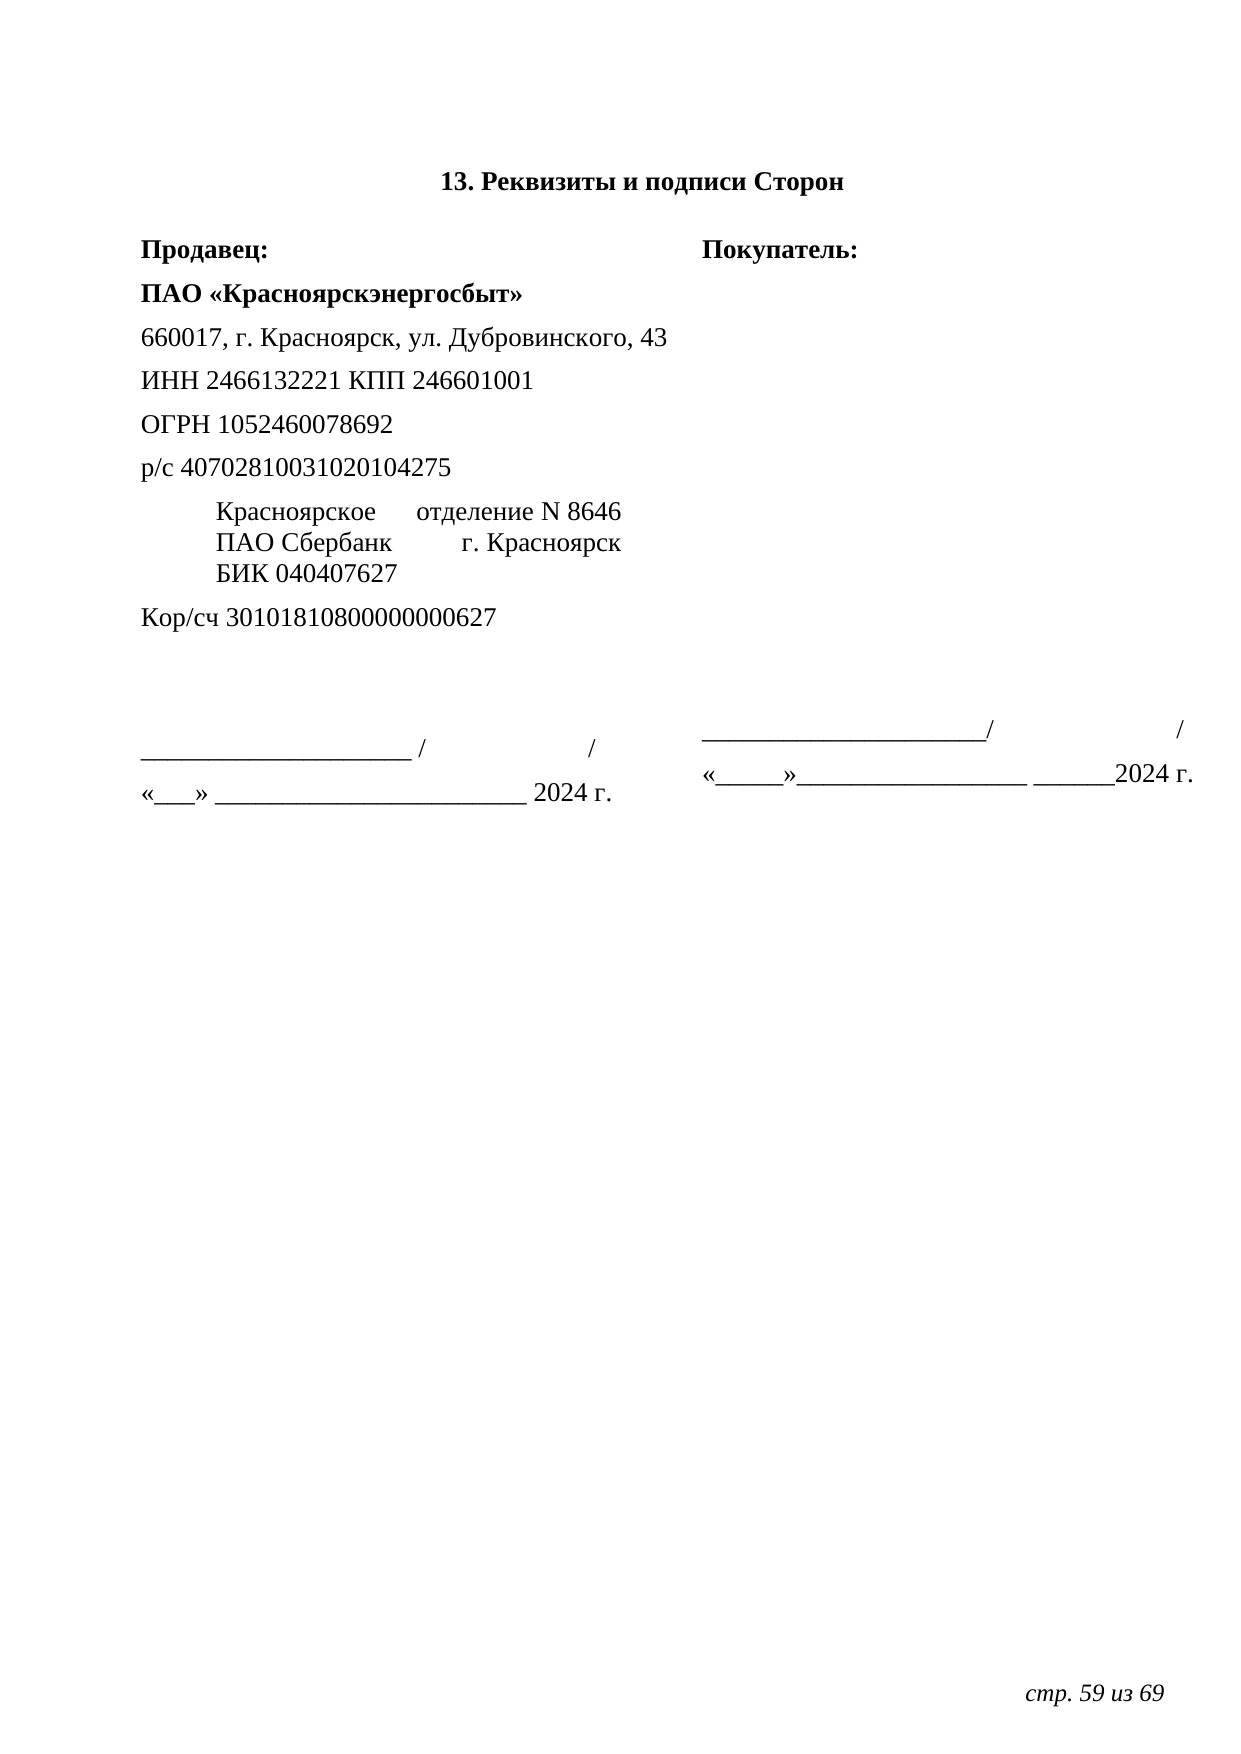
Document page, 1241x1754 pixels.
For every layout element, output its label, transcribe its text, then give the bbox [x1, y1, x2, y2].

text 13. Реквизиты и подписи Сторон [118, 171, 1166, 196]
table_header Продавец: ПАО «Красноярскэнергосбыт» 660017, г. Красноярск, ул. Дубровинского, 43 ИНН 2466132221 КПП 246601001 ОГРН 1052460078692 р/с 40702810031020104275 Красноярское отделение N 8646 ПАО Сбербанк г. Красноярск БИК 040407627 Кор/сч 30101810800000000627 ____________________ / / «___» _______________________ 2024 г. [129, 221, 691, 807]
table_header Покупатель: _____________________/ / «_____»_________________ ______2024 г. [691, 221, 1205, 807]
